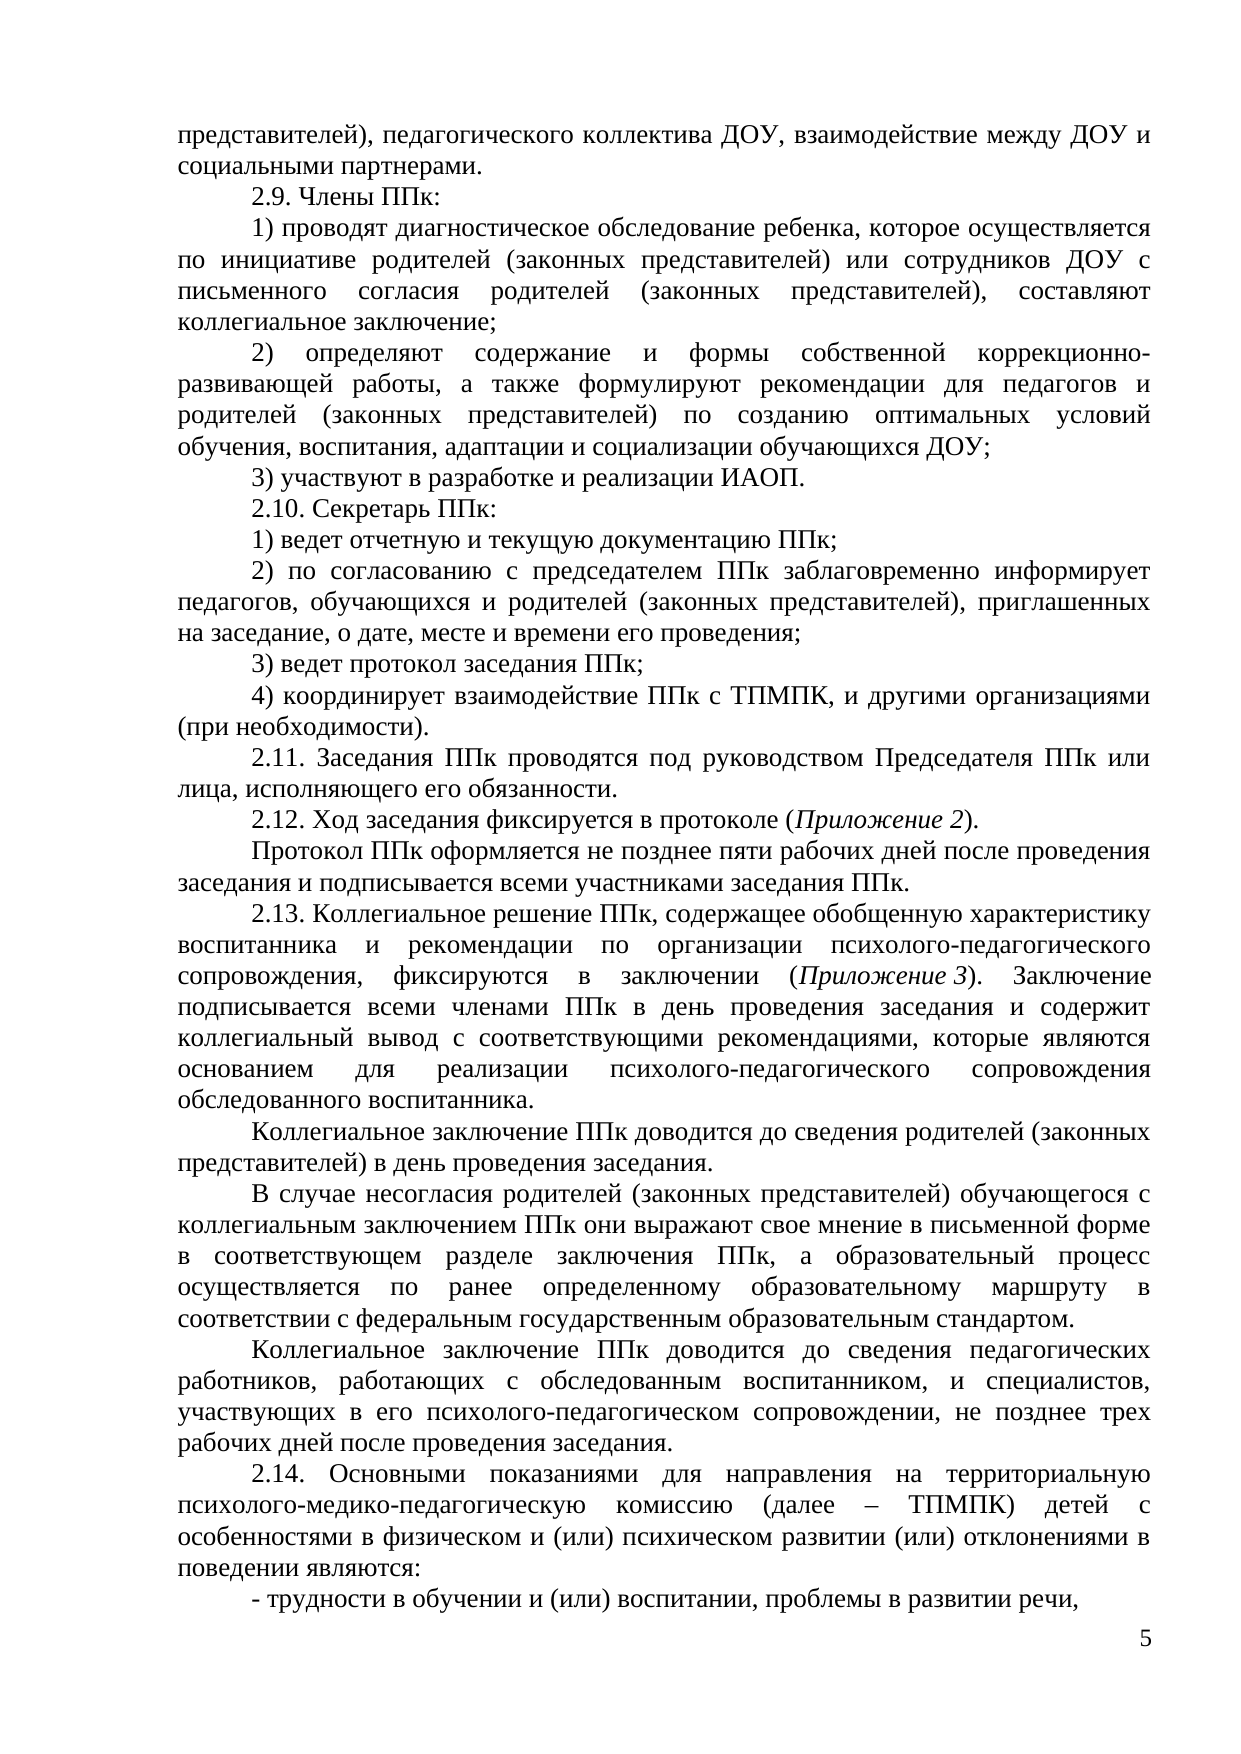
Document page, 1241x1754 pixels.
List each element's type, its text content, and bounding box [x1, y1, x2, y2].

text Коллегиальное заключение ППк доводится до сведения педагогических работников, работающих с обследованным воспитанником, и специалистов, участвующих в его психолого-педагогическом сопровождении, не позднее трех рабочих дней после проведения заседания. [177, 1333, 1152, 1457]
text 2.11. Заседания ППк проводятся под руководством Председателя ППк или лица, исполняющего его обязанности. [177, 741, 1152, 803]
text 1) ведет отчетную и текущую документацию ППк; [177, 523, 1152, 554]
text Протокол ППк оформляется не позднее пяти рабочих дней после проведения заседания и подписывается всеми участниками заседания ППк. [177, 834, 1152, 897]
text 2) определяют содержание и формы собственной коррекционно-развивающей работы, а также формулируют рекомендации для педагогов и родителей (законных представителей) по созданию оптимальных условий обучения, воспитания, адаптации и социализации обучающихся ДОУ; [177, 336, 1152, 461]
text Коллегиальное заключение ППк доводится до сведения родителей (законных представителей) в день проведения заседания. [177, 1115, 1152, 1177]
text 2.12. Ход заседания фиксируется в протоколе (Приложение 2). [177, 803, 1152, 834]
text 3) участвуют в разработке и реализации ИАОП. [177, 461, 1152, 492]
text 2.14. Основными показаниями для направления на территориальную психолого-медико-педагогическую комиссию (далее – ТПМПК) детей с особенностями в физическом и (или) психическом развитии (или) отклонениями в поведении являются: [177, 1457, 1152, 1582]
text 2.9. Члены ППк: [177, 180, 1152, 212]
text 2.13. Коллегиальное решение ППк, содержащее обобщенную характеристику воспитанника и рекомендации по организации психолого-педагогического сопровождения, фиксируются в заключении (Приложение 3). Заключение подписывается всеми членами ППк в день проведения заседания и содержит коллегиальный вывод с соответствующими рекомендациями, которые являются основанием для реализации психолого-педагогического сопровождения обследованного воспитанника. [177, 897, 1152, 1115]
text В случае несогласия родителей (законных представителей) обучающегося с коллегиальным заключением ППк они выражают свое мнение в письменной форме в соответствующем разделе заключения ППк, а образовательный процесс осуществляется по ранее определенному образовательному маршруту в соответствии с федеральным государственным образовательным стандартом. [177, 1177, 1152, 1333]
text 4) координирует взаимодействие ППк с ТПМПК, и другими организациями (при необходимости). [177, 679, 1152, 741]
text 3) ведет протокол заседания ППк; [177, 648, 1152, 679]
text - трудности в обучении и (или) воспитании, проблемы в развитии речи, [177, 1582, 1152, 1613]
text 2.10. Секретарь ППк: [177, 492, 1152, 523]
text 1) проводят диагностическое обследование ребенка, которое осуществляется по инициативе родителей (законных представителей) или сотрудников ДОУ с письменного согласия родителей (законных представителей), составляют коллегиальное заключение; [177, 212, 1152, 336]
text 2) по согласованию с председателем ППк заблаговременно информирует педагогов, обучающихся и родителей (законных представителей), приглашенных на заседание, о дате, месте и времени его проведения; [177, 554, 1152, 648]
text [177, 118, 1152, 180]
